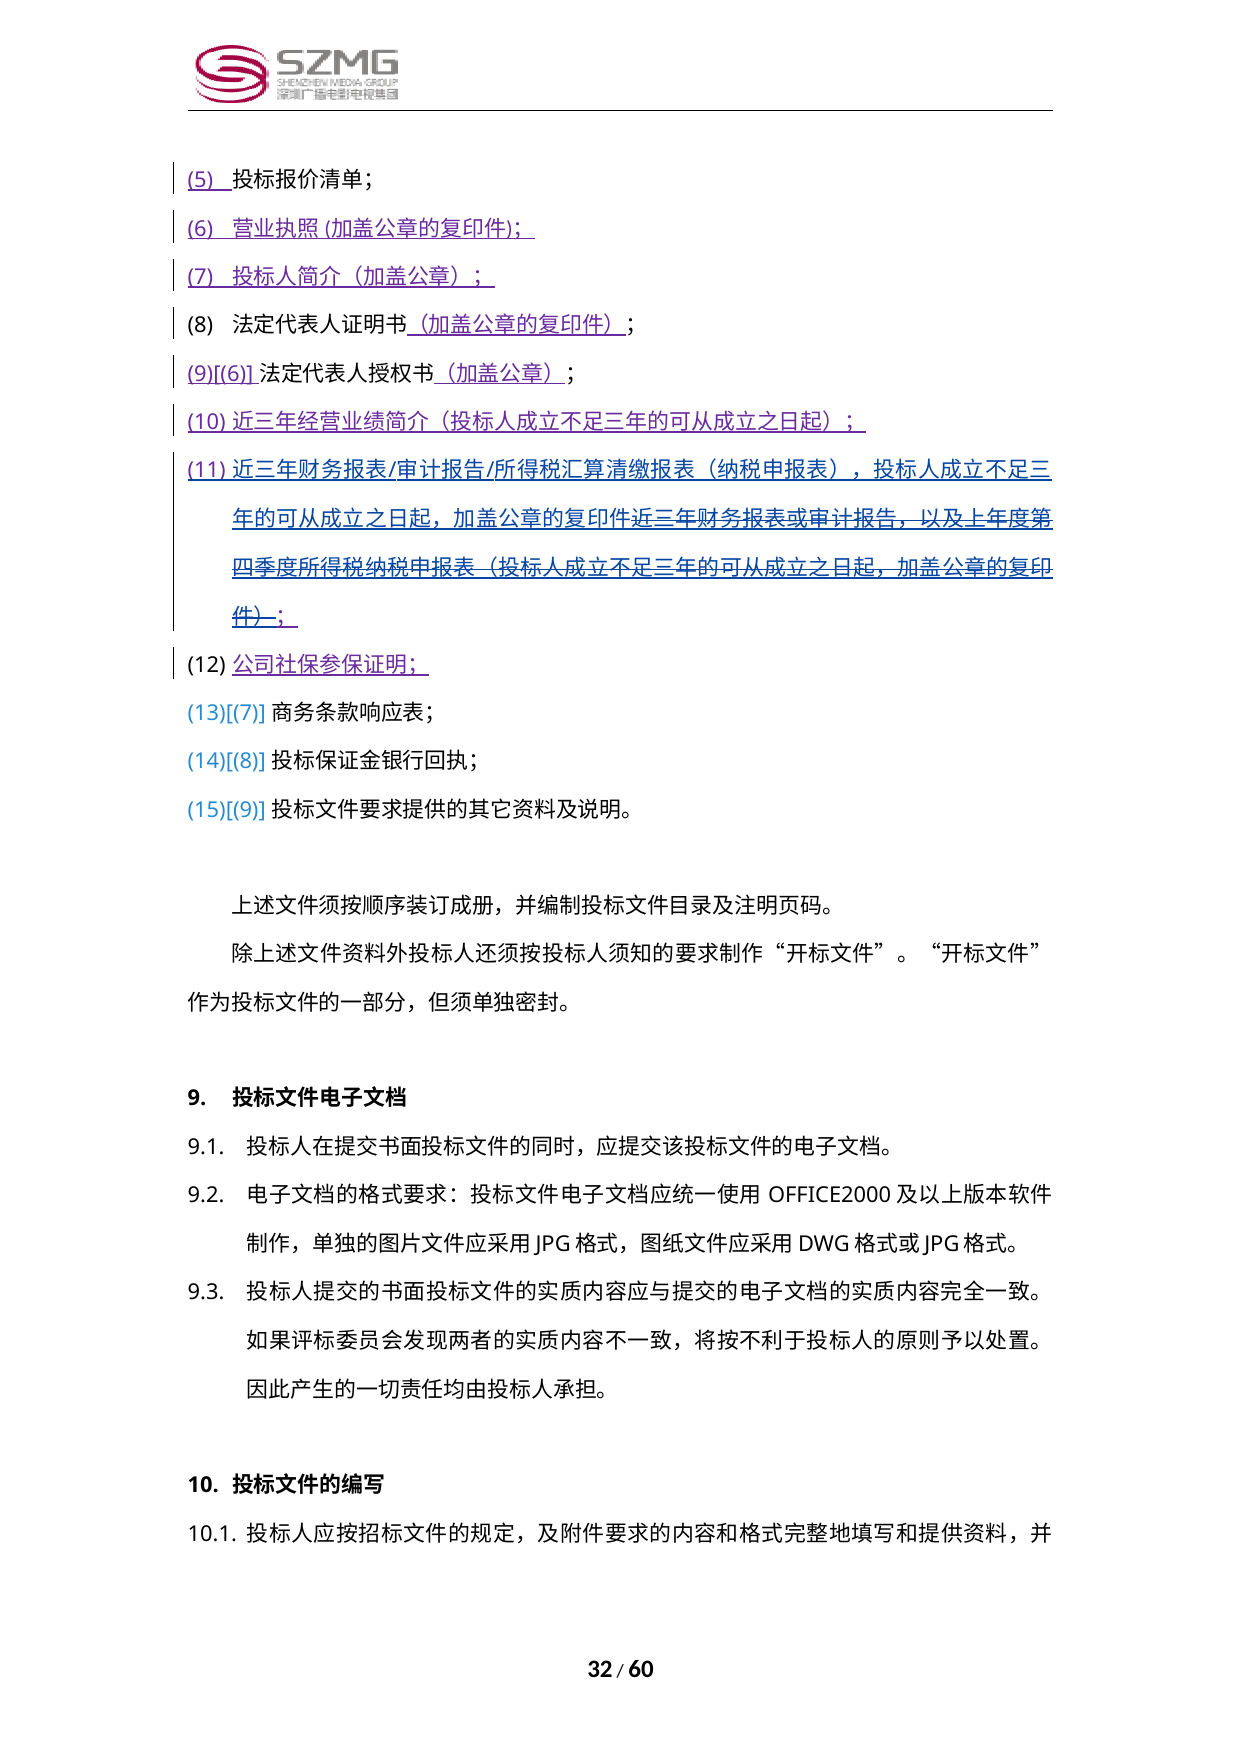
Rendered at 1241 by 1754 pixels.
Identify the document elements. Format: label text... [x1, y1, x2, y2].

list 投标文件电子文档 [187, 1080, 1053, 1113]
list 投标保证金银行回执； [187, 743, 1053, 776]
list 商务条款响应表； [187, 695, 1053, 727]
list 法定代表人授权书； [187, 355, 1053, 388]
picture [195, 45, 398, 103]
list 投标文件要求提供的其它资料及说明。 [187, 792, 1053, 824]
list 投标人提交的书面投标文件的实质内容应与提交的电子文档的实质内容完全一致。如果评标委员会发现两者的实质内容不一致，将按不利于投标人的原则予以处置。因此产生的一切责任均由投标人承担。 [187, 1274, 1053, 1404]
list 法定代表人证明书； [187, 307, 1053, 339]
list 投标人在提交书面投标文件的同时，应提交该投标文件的电子文档。 [187, 1128, 1053, 1161]
list 投标文件的编写 [187, 1467, 1053, 1499]
text 上述文件须按顺序装订成册，并编制投标文件目录及注明页码。 [187, 887, 1053, 920]
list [187, 1515, 1053, 1548]
list 投标报价清单； [187, 162, 1053, 194]
list 电子文档的格式要求：投标文件电子文档应统一使用OFFICE2000及以上版本软件制作，单独的图片文件应采用JPG格式，图纸文件应采用DWG格式或JPG格式。 [187, 1177, 1053, 1258]
text 除上述文件资料外投标人还须按投标人须知的要求制作“开标文件”。“开标文件”作为投标文件的一部分，但须单独密封。 [187, 936, 1053, 1017]
